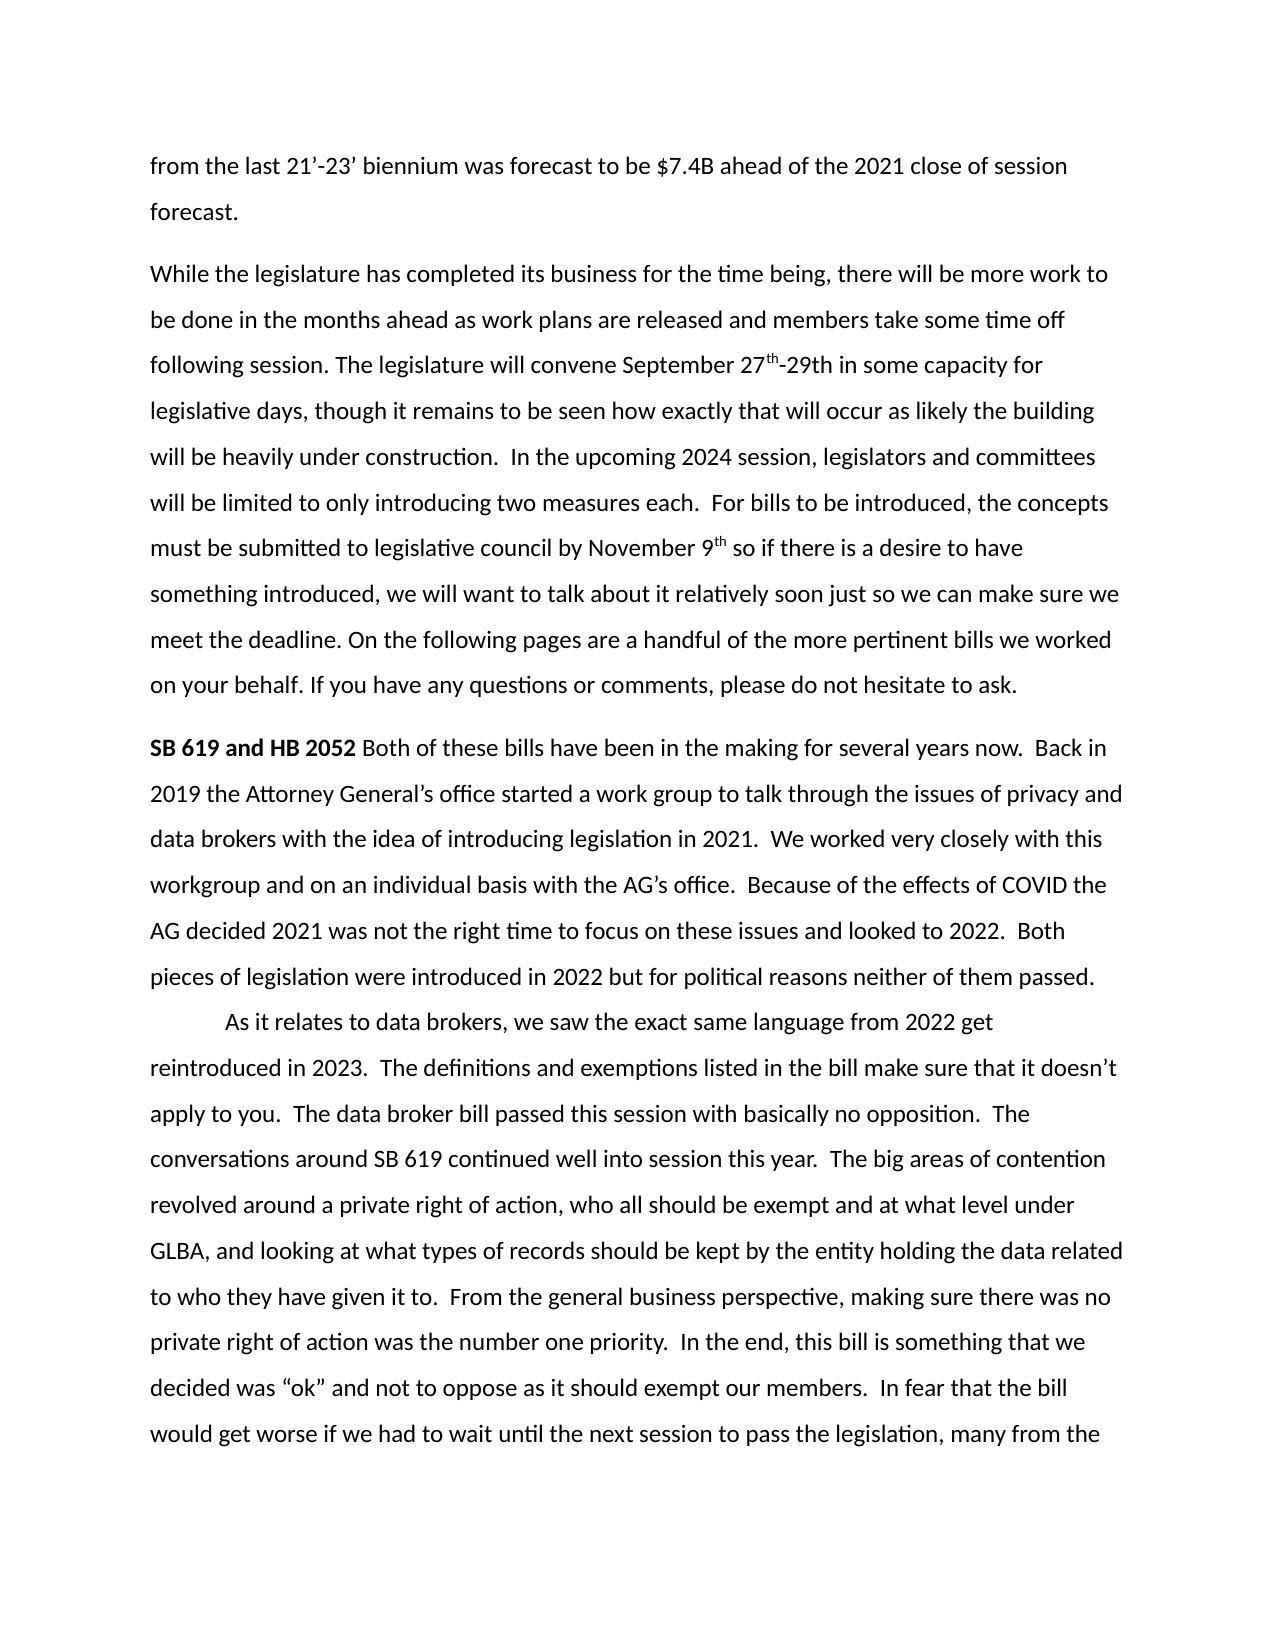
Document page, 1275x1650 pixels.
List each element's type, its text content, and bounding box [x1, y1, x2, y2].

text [150, 150, 1125, 226]
text While the legislature has completed its business for the time being, there will be more work to be done in the months ahead as work plans are released and members take some time off following session. The legislature will convene September 27th-29th in some capacity for legislative days, though it remains to be seen how exactly that will occur as likely the building will be heavily under construction. In the upcoming 2024 session, legislators and committees will be limited to only introducing two measures each. For bills to be introduced, the concepts must be submitted to legislative council by November 9th so if there is a desire to have something introduced, we will want to talk about it relatively soon just so we can make sure we meet the deadline. On the following pages are a handful of the more pertinent bills we worked on your behalf. If you have any questions or comments, please do not hesitate to ask. [150, 258, 1125, 700]
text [150, 732, 1125, 1448]
